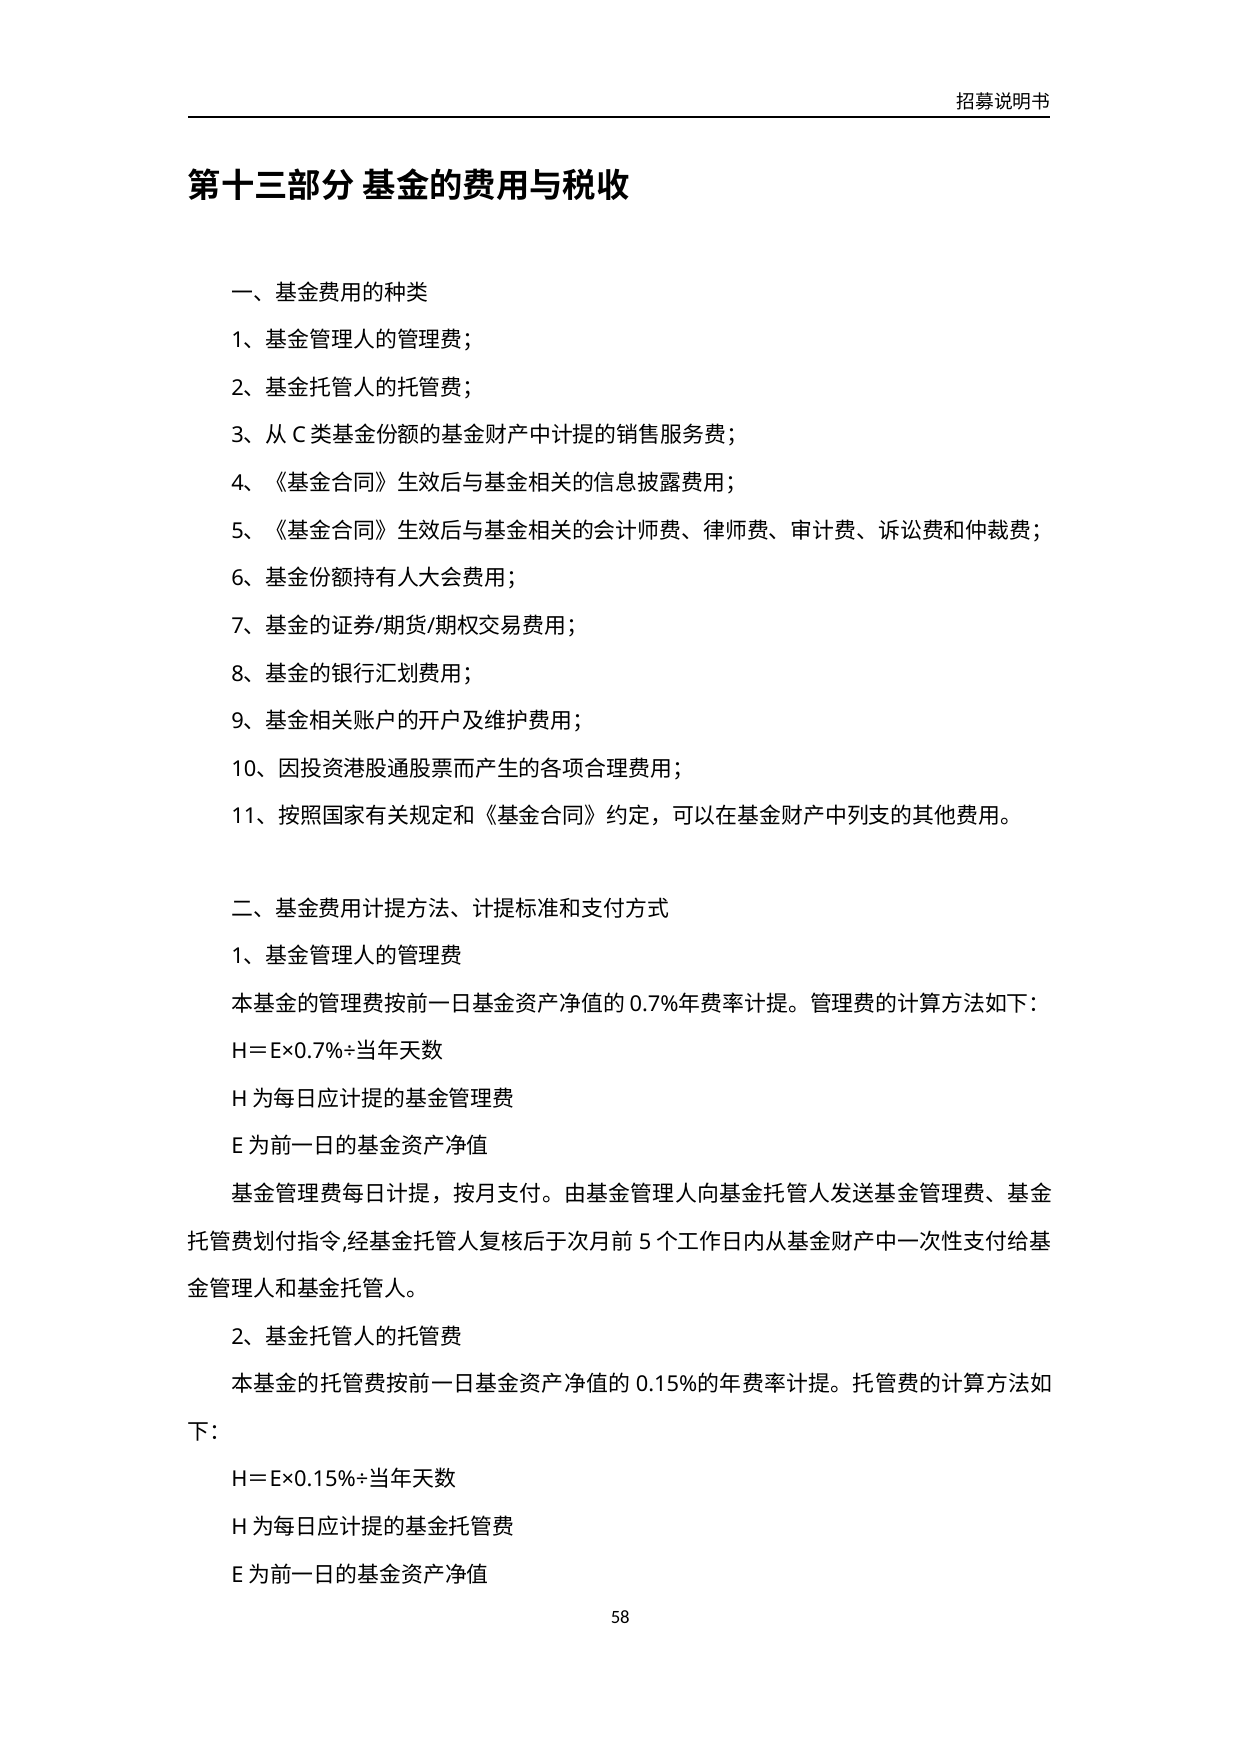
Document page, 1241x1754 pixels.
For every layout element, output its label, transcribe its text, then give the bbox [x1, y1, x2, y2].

text 8、基金的银行汇划费用； [187, 656, 1053, 687]
text 本基金的管理费按前一日基金资产净值的0.7%年费率计提。管理费的计算方法如下： [187, 986, 1053, 1017]
text E为前一日的基金资产净值 [187, 1557, 1053, 1588]
text 3、从C类基金份额的基金财产中计提的销售服务费； [187, 417, 1053, 449]
text 2、基金托管人的托管费； [187, 370, 1053, 402]
text 6、基金份额持有人大会费用； [187, 560, 1053, 592]
text 一、基金费用的种类 [187, 275, 1053, 306]
text H为每日应计提的基金管理费 [187, 1081, 1053, 1113]
text H＝E×0.15%÷当年天数 [187, 1461, 1053, 1493]
subtitle 基金的费用与税收 [187, 162, 1053, 207]
text 1、基金管理人的管理费； [187, 322, 1053, 354]
text 4、《基金合同》生效后与基金相关的信息披露费用； [187, 465, 1053, 497]
text 基金管理费每日计提，按月支付。由基金管理人向基金托管人发送基金管理费、基金托管费划付指令,经基金托管人复核后于次月前5个工作日内从基金财产中一次性支付给基金管理人和基金托管人。 [187, 1176, 1053, 1303]
text 5、《基金合同》生效后与基金相关的会计师费、律师费、审计费、诉讼费和仲裁费； [187, 513, 1053, 544]
text 7、基金的证券/期货/期权交易费用； [187, 608, 1053, 640]
text 本基金的托管费按前一日基金资产净值的0.15%的年费率计提。托管费的计算方法如下： [187, 1366, 1053, 1446]
text H＝E×0.7%÷当年天数 [187, 1033, 1053, 1065]
text 2、基金托管人的托管费 [187, 1319, 1053, 1351]
text 二、基金费用计提方法、计提标准和支付方式 [187, 891, 1053, 922]
text 1、基金管理人的管理费 [187, 938, 1053, 970]
text E为前一日的基金资产净值 [187, 1128, 1053, 1160]
text 11、按照国家有关规定和《基金合同》约定，可以在基金财产中列支的其他费用。 [187, 798, 1053, 830]
text H为每日应计提的基金托管费 [187, 1509, 1053, 1541]
text 10、因投资港股通股票而产生的各项合理费用； [187, 751, 1053, 782]
text 9、基金相关账户的开户及维护费用； [187, 703, 1053, 735]
